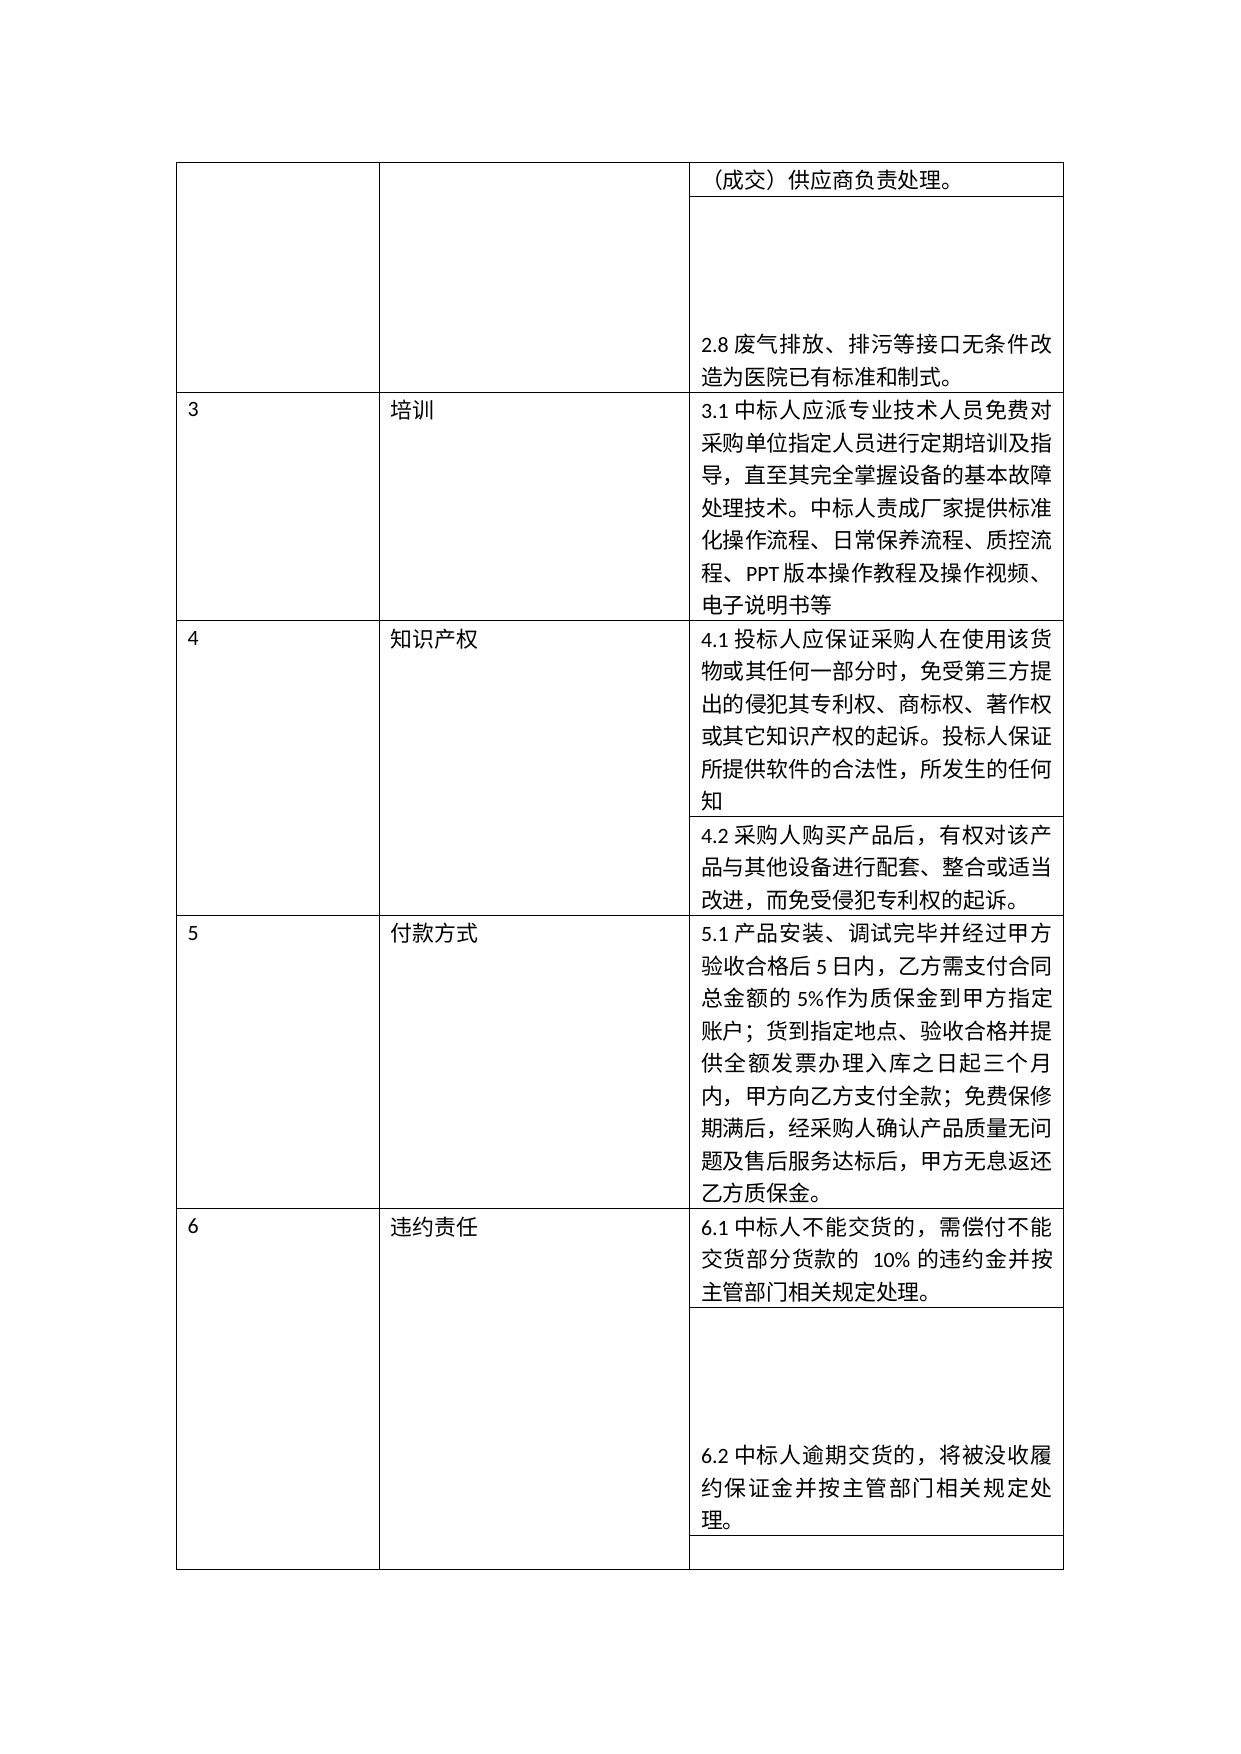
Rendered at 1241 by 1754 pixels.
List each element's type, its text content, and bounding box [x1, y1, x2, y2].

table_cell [690, 1536, 1063, 1569]
table_cell 付款方式 [380, 916, 689, 1208]
table_cell 6 [177, 1209, 379, 1569]
table_cell 培训 [380, 393, 689, 620]
table_cell 6.1中标人不能交货的，需偿付不能交货部分货款的 10% 的违约金并按主管部门相关规定处理。 [690, 1209, 1063, 1307]
table_cell 3 [177, 393, 379, 620]
table_cell 4.1投标人应保证采购人在使用该货物或其任何一部分时，免受第三方提出的侵犯其专利权、商标权、著作权或其它知识产权的起诉。投标人保证所提供软件的合法性，所发生的任何知 [690, 621, 1063, 816]
table_cell 3.1中标人应派专业技术人员免费对采购单位指定人员进行定期培训及指导，直至其完全掌握设备的基本故障处理技术。中标人责成厂家提供标准化操作流程、日常保养流程、质控流程、PPT版本操作教程及操作视频、电子说明书等 [690, 393, 1063, 620]
table_cell 5.1产品安装、调试完毕并经过甲方验收合格后5日内，乙方需支付合同总金额的5%作为质保金到甲方指定账户；货到指定地点、验收合格并提供全额发票办理入库之日起三个月内，甲方向乙方支付全款；免费保修期满后，经采购人确认产品质量无问题及售后服务达标后，甲方无息返还乙方质保金。 [690, 916, 1063, 1208]
table_cell 违约责任 [380, 1209, 689, 1569]
table_cell 5 [177, 916, 379, 1208]
table_cell 6.2中标人逾期交货的，将被没收履约保证金并按主管部门相关规定处理。 [690, 1308, 1063, 1535]
table_cell 2.8废气排放、排污等接口无条件改造为医院已有标准和制式。 [690, 197, 1063, 392]
table_cell 知识产权 [380, 621, 689, 915]
table_cell 4 [177, 621, 379, 915]
table_cell 4.2采购人购买产品后，有权对该产品与其他设备进行配套、整合或适当改进，而免受侵犯专利权的起诉。 [690, 817, 1063, 915]
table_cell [690, 163, 1063, 196]
